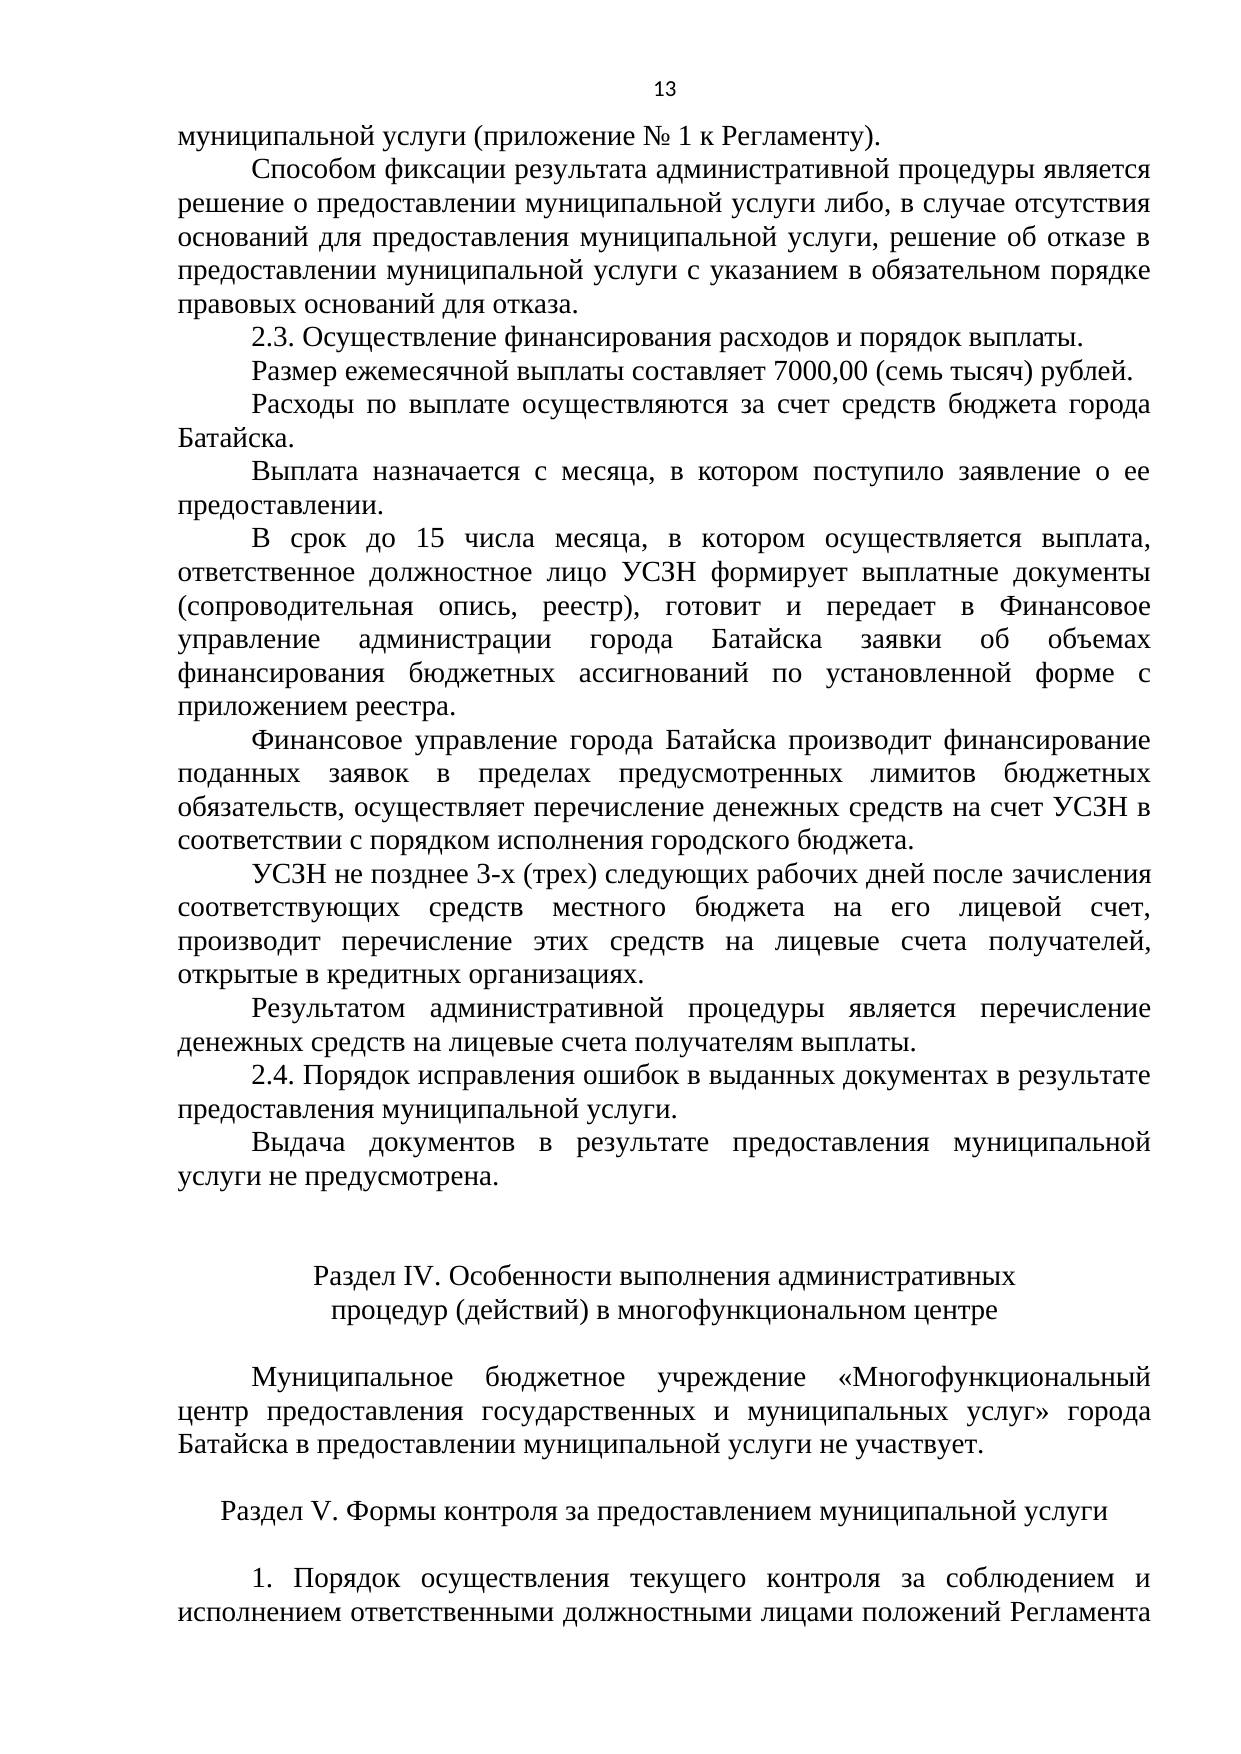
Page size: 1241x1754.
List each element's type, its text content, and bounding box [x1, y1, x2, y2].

text 2.3. Осуществление финансирования расходов и порядок выплаты. [177, 319, 1152, 353]
text УСЗН не позднее 3-х (трех) следующих рабочих дней после зачисления соответствующих средств местного бюджета на его лицевой счет, производит перечисление этих средств на лицевые счета получателей, открытые в кредитных организациях. [177, 856, 1152, 990]
text Раздел IV. Особенности выполнения административных [177, 1258, 1152, 1292]
text Финансовое управление города Батайска производит финансирование поданных заявок в пределах предусмотренных лимитов бюджетных обязательств, осуществляет перечисление денежных средств на счет УСЗН в соответствии с порядком исполнения городского бюджета. [177, 722, 1152, 856]
text В срок до 15 числа месяца, в котором осуществляется выплата, ответственное должностное лицо УСЗН формирует выплатные документы (сопроводительная опись, реестр), готовит и передает в Финансовое управление администрации города Батайска заявки об объемах финансирования бюджетных ассигнований по установленной форме с приложением реестра. [177, 521, 1152, 722]
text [177, 1560, 1152, 1627]
text 2.4. Порядок исправления ошибок в выданных документах в результате предоставления муниципальной услуги. [177, 1057, 1152, 1124]
text Расходы по выплате осуществляются за счет средств бюджета города Батайска. [177, 386, 1152, 453]
text Результатом административной процедуры является перечисление денежных средств на лицевые счета получателям выплаты. [177, 990, 1152, 1057]
text Размер ежемесячной выплаты составляет 7000,00 (семь тысяч) рублей. [177, 353, 1152, 386]
text Выплата назначается с месяца, в котором поступило заявление о ее предоставлении. [177, 453, 1152, 521]
text Способом фиксации результата административной процедуры является решение о предоставлении муниципальной услуги либо, в случае отсутствия оснований для предоставления муниципальной услуги, решение об отказе в предоставлении муниципальной услуги с указанием в обязательном порядке правовых оснований для отказа. [177, 152, 1152, 319]
text Муниципальное бюджетное учреждение «Многофункциональный центр предоставления государственных и муниципальных услуг» города Батайска в предоставлении муниципальной услуги не участвует. [177, 1359, 1152, 1460]
text процедур (действий) в многофункциональном центре [177, 1292, 1152, 1326]
text Раздел V. Формы контроля за предоставлением муниципальной услуги [177, 1493, 1152, 1527]
text Выдача документов в результате предоставления муниципальной услуги не предусмотрена. [177, 1124, 1152, 1191]
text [177, 118, 1152, 152]
